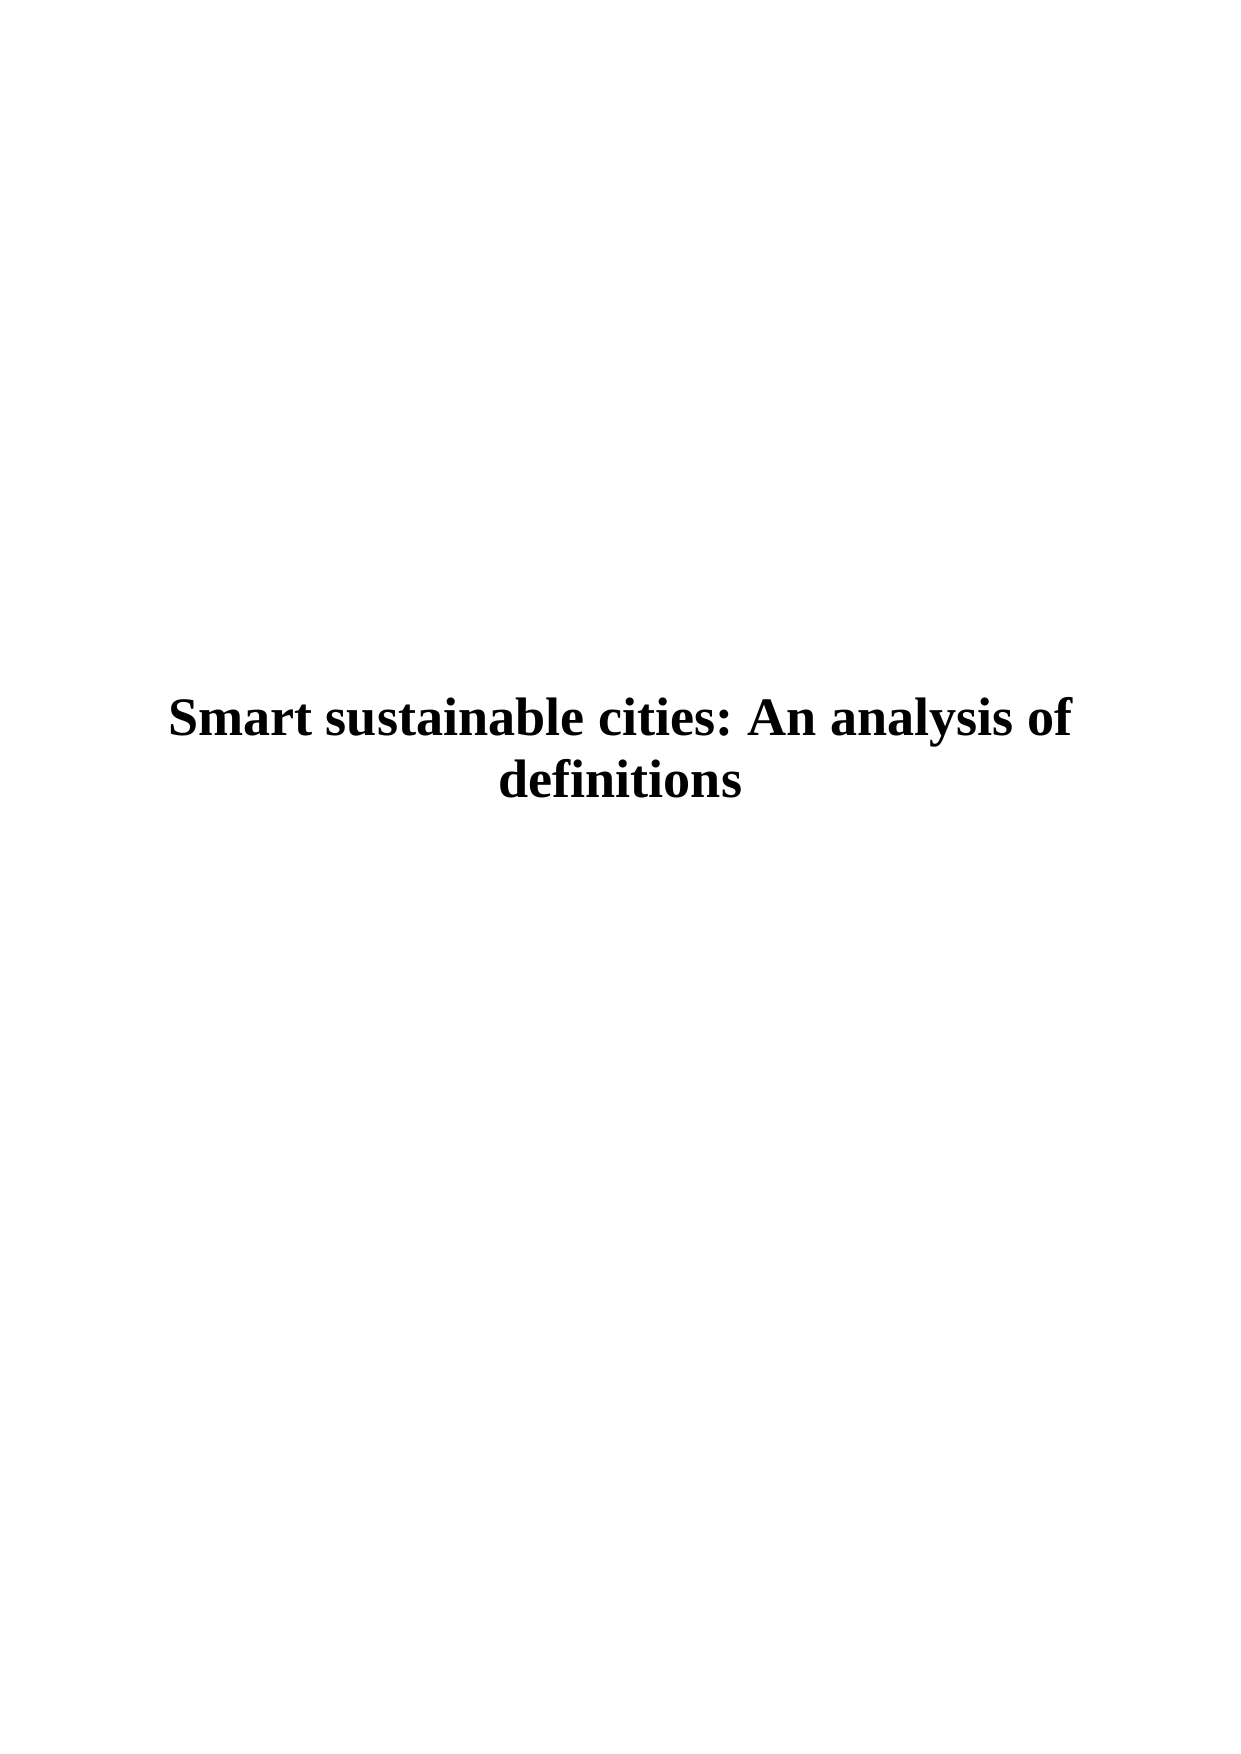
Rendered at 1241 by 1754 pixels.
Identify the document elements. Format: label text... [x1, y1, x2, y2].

text Smart sustainable cities: An analysis of definitions [118, 684, 1122, 809]
